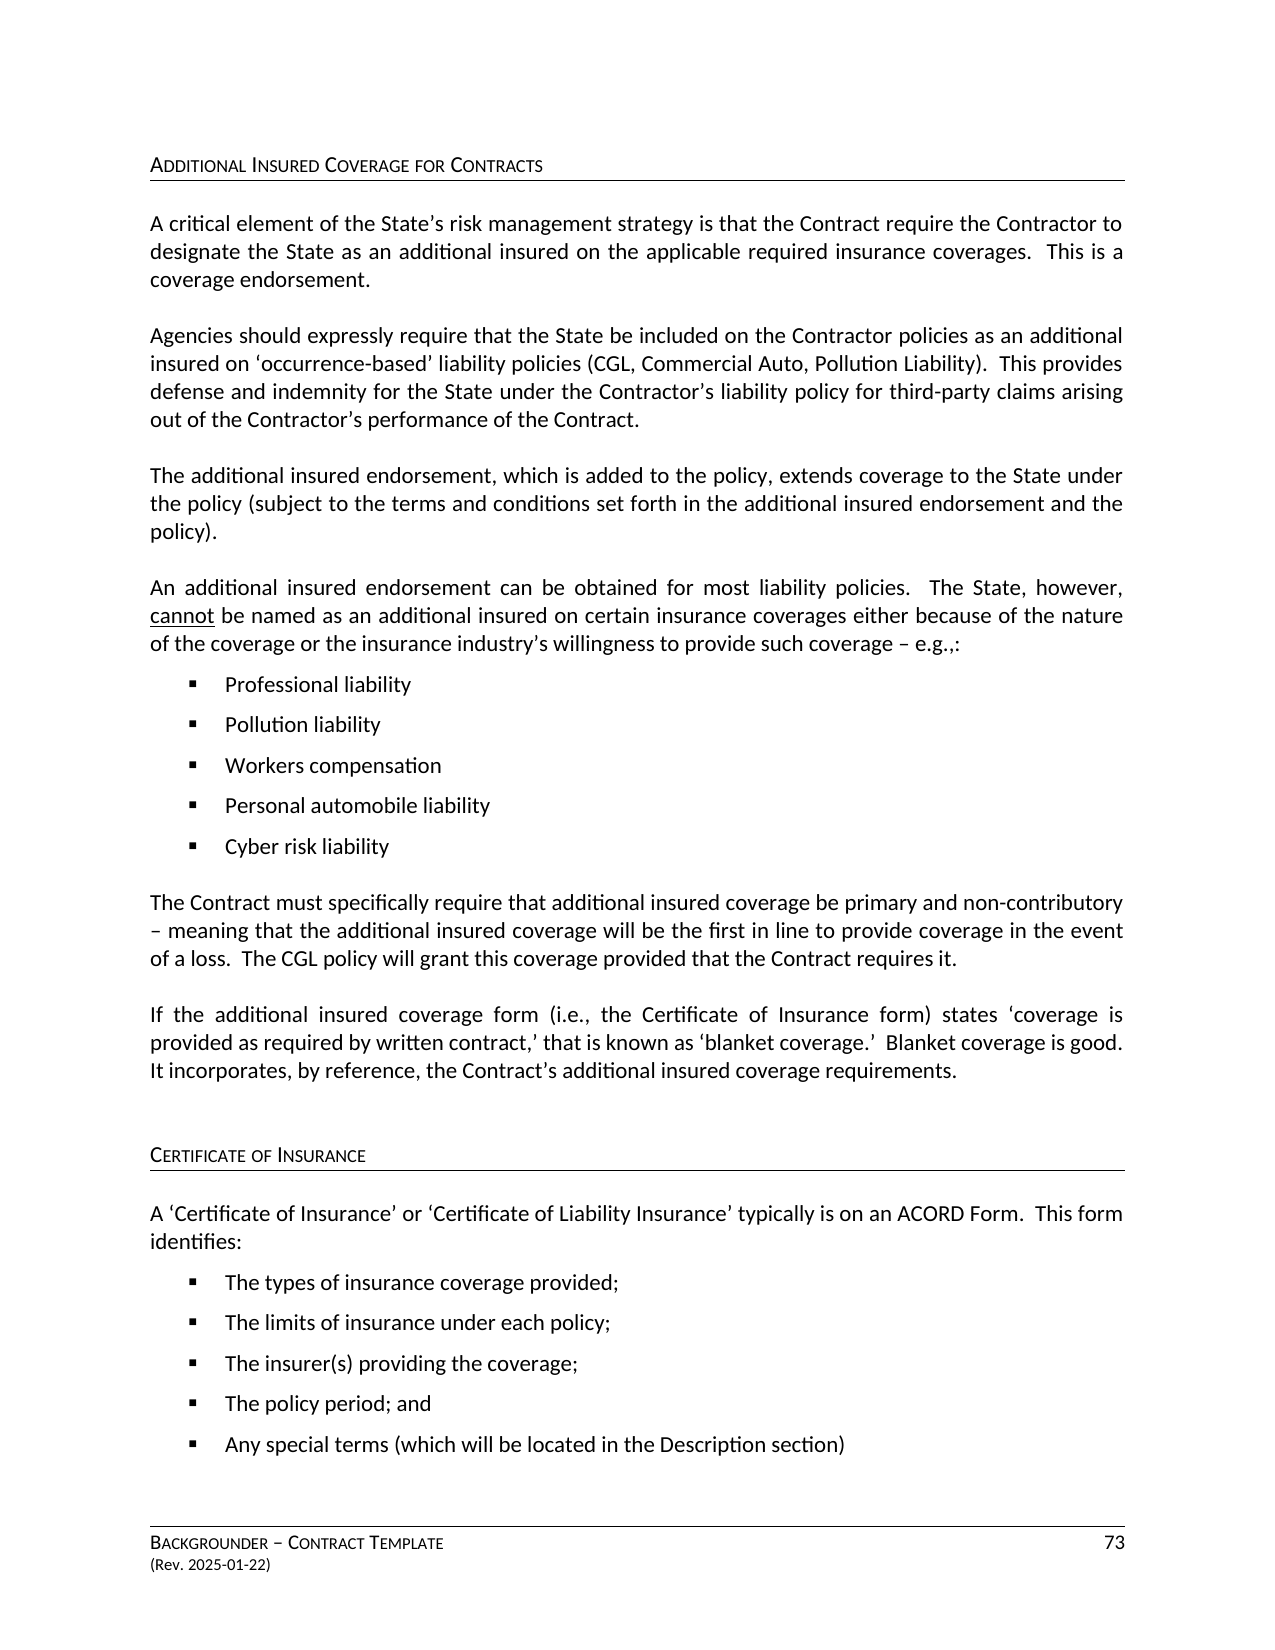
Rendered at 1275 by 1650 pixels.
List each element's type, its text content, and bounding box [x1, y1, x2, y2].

text If the additional insured coverage form (i.e., the Certificate of Insurance form) states ‘coverage is provided as required by written contract,’ that is known as ‘blanket coverage.’ Blanket coverage is good. It incorporates, by reference, the Contract’s additional insured coverage requirements. [150, 1000, 1125, 1084]
list Workers compensation [187, 751, 1125, 779]
text A ‘Certificate of Insurance’ or ‘Certificate of Liability Insurance’ typically is on an ACORD Form. This form identifies: [150, 1199, 1125, 1256]
text A critical element of the State’s risk management strategy is that the Contract require the Contractor to designate the State as an additional insured on the applicable required insurance coverages. This is a coverage endorsement. [150, 209, 1125, 293]
list The insurer(s) providing the coverage; [187, 1349, 1125, 1377]
list Professional liability [187, 670, 1125, 698]
subtitle Additional Insured Coverage for Contracts [150, 150, 1125, 180]
list Cyber risk liability [187, 832, 1125, 860]
list Personal automobile liability [187, 792, 1125, 819]
text The Contract must specifically require that additional insured coverage be primary and non-contributory – meaning that the additional insured coverage will be the first in line to provide coverage in the event of a loss. The CGL policy will grant this coverage provided that the Contract requires it. [150, 888, 1125, 972]
subtitle Certificate of Insurance [150, 1140, 1125, 1170]
list The policy period; and [187, 1389, 1125, 1418]
list The types of insurance coverage provided; [187, 1268, 1125, 1296]
text Agencies should expressly require that the State be included on the Contractor policies as an additional insured on ‘occurrence-based’ liability policies (CGL, Commercial Auto, Pollution Liability). This provides defense and indemnity for the State under the Contractor’s liability policy for third-party claims arising out of the Contractor’s performance of the Contract. [150, 321, 1125, 433]
list Any special terms (which will be located in the Description section) [187, 1430, 1125, 1458]
list Pollution liability [187, 711, 1125, 738]
text An additional insured endorsement can be obtained for most liability policies. The State, however, cannot be named as an additional insured on certain insurance coverages either because of the nature of the coverage or the insurance industry’s willingness to provide such coverage – e.g.,: [150, 573, 1125, 657]
text The additional insured endorsement, which is added to the policy, extends coverage to the State under the policy (subject to the terms and conditions set forth in the additional insured endorsement and the policy). [150, 461, 1125, 545]
list The limits of insurance under each policy; [187, 1308, 1125, 1337]
